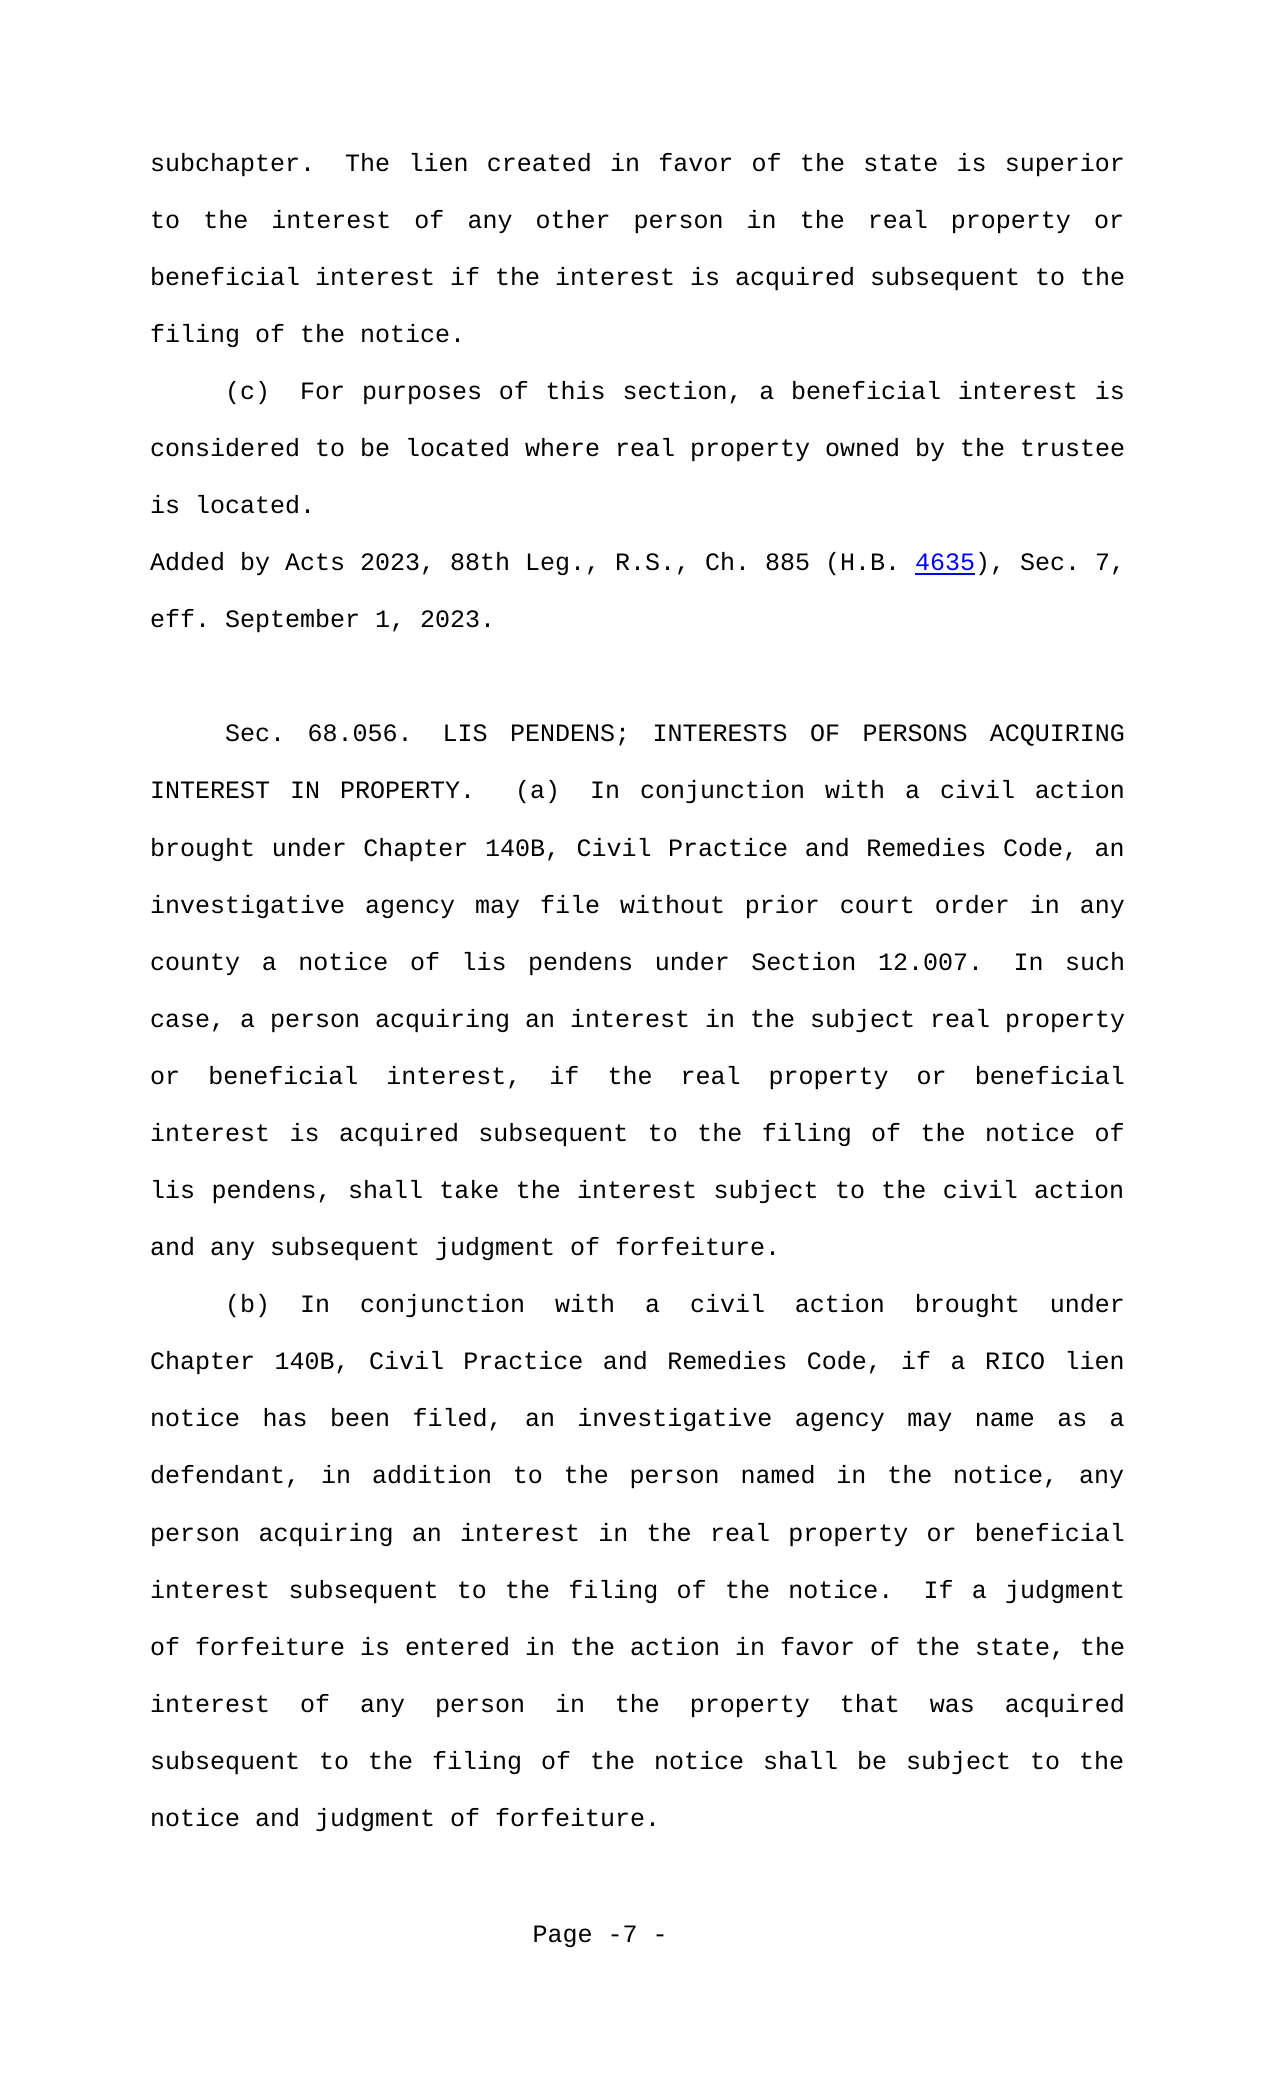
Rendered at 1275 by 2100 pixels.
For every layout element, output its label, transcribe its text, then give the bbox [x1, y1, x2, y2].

text Added by Acts 2023, 88th Leg., R.S., Ch. 885 (H.B. 4635), Sec. 7, eff. September 1, 2023. [150, 549, 1125, 635]
text Sec. 68.056. LIS PENDENS; INTERESTS OF PERSONS ACQUIRING INTEREST IN PROPERTY. (a) In conjunction with a civil action brought under Chapter 140B, Civil Practice and Remedies Code, an investigative agency may file without prior court order in any county a notice of lis pendens under Section 12.007. In such case, a person acquiring an interest in the subject real property or beneficial interest, if the real property or beneficial interest is acquired subsequent to the filing of the notice of lis pendens, shall take the interest subject to the civil action and any subsequent judgment of forfeiture. [150, 721, 1125, 1263]
text (b) In conjunction with a civil action brought under Chapter 140B, Civil Practice and Remedies Code, if a RICO lien notice has been filed, an investigative agency may name as a defendant, in addition to the person named in the notice, any person acquiring an interest in the real property or beneficial interest subsequent to the filing of the notice. If a judgment of forfeiture is entered in the action in favor of the state, the interest of any person in the property that was acquired subsequent to the filing of the notice shall be subject to the notice and judgment of forfeiture. [150, 1292, 1125, 1834]
text (c) For purposes of this section, a beneficial interest is considered to be located where real property owned by the trustee is located. [150, 378, 1125, 521]
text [150, 150, 1125, 350]
